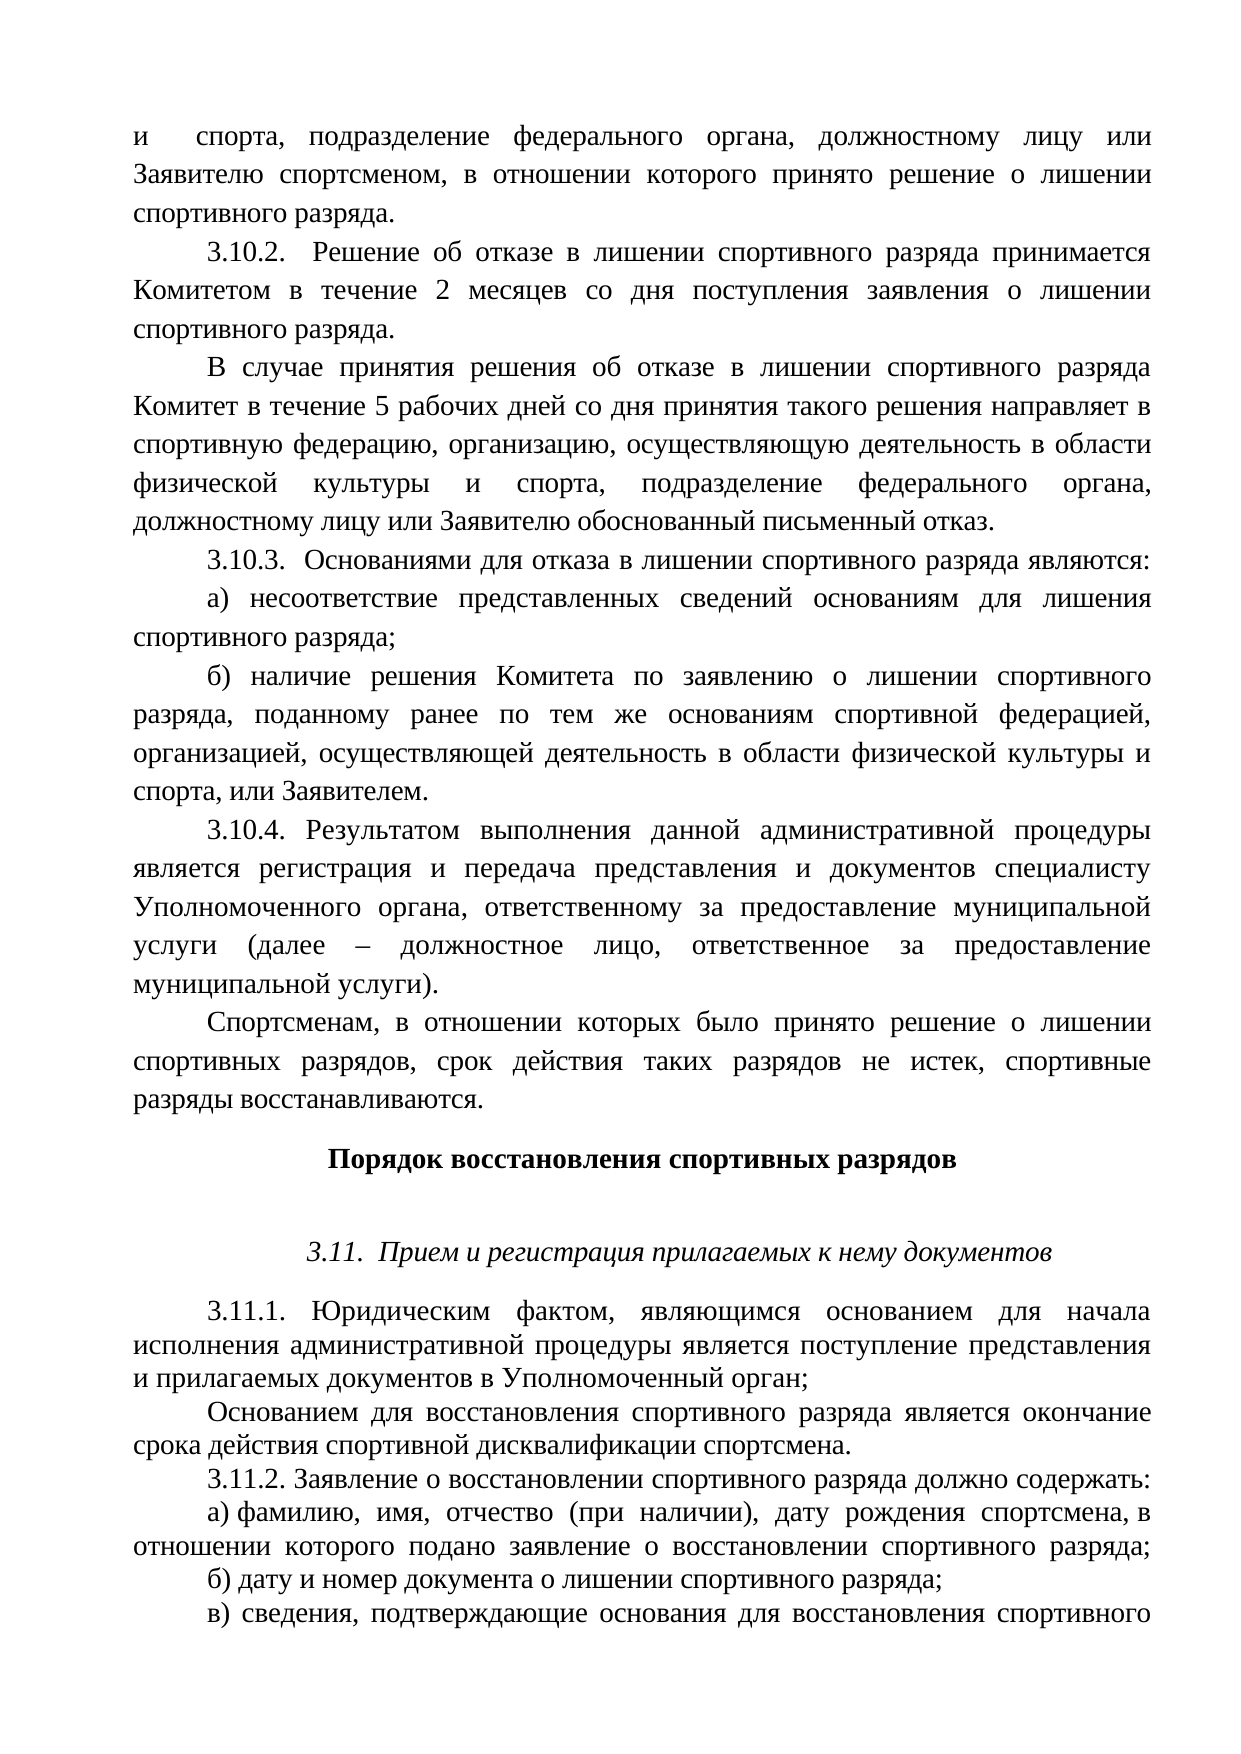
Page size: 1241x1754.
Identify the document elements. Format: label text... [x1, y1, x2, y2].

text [133, 118, 1152, 1115]
text Порядок восстановления спортивных разрядов [133, 1141, 1152, 1174]
text 3.11. Прием и регистрация прилагаемых к нему документов [133, 1234, 1152, 1267]
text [133, 1293, 1152, 1629]
